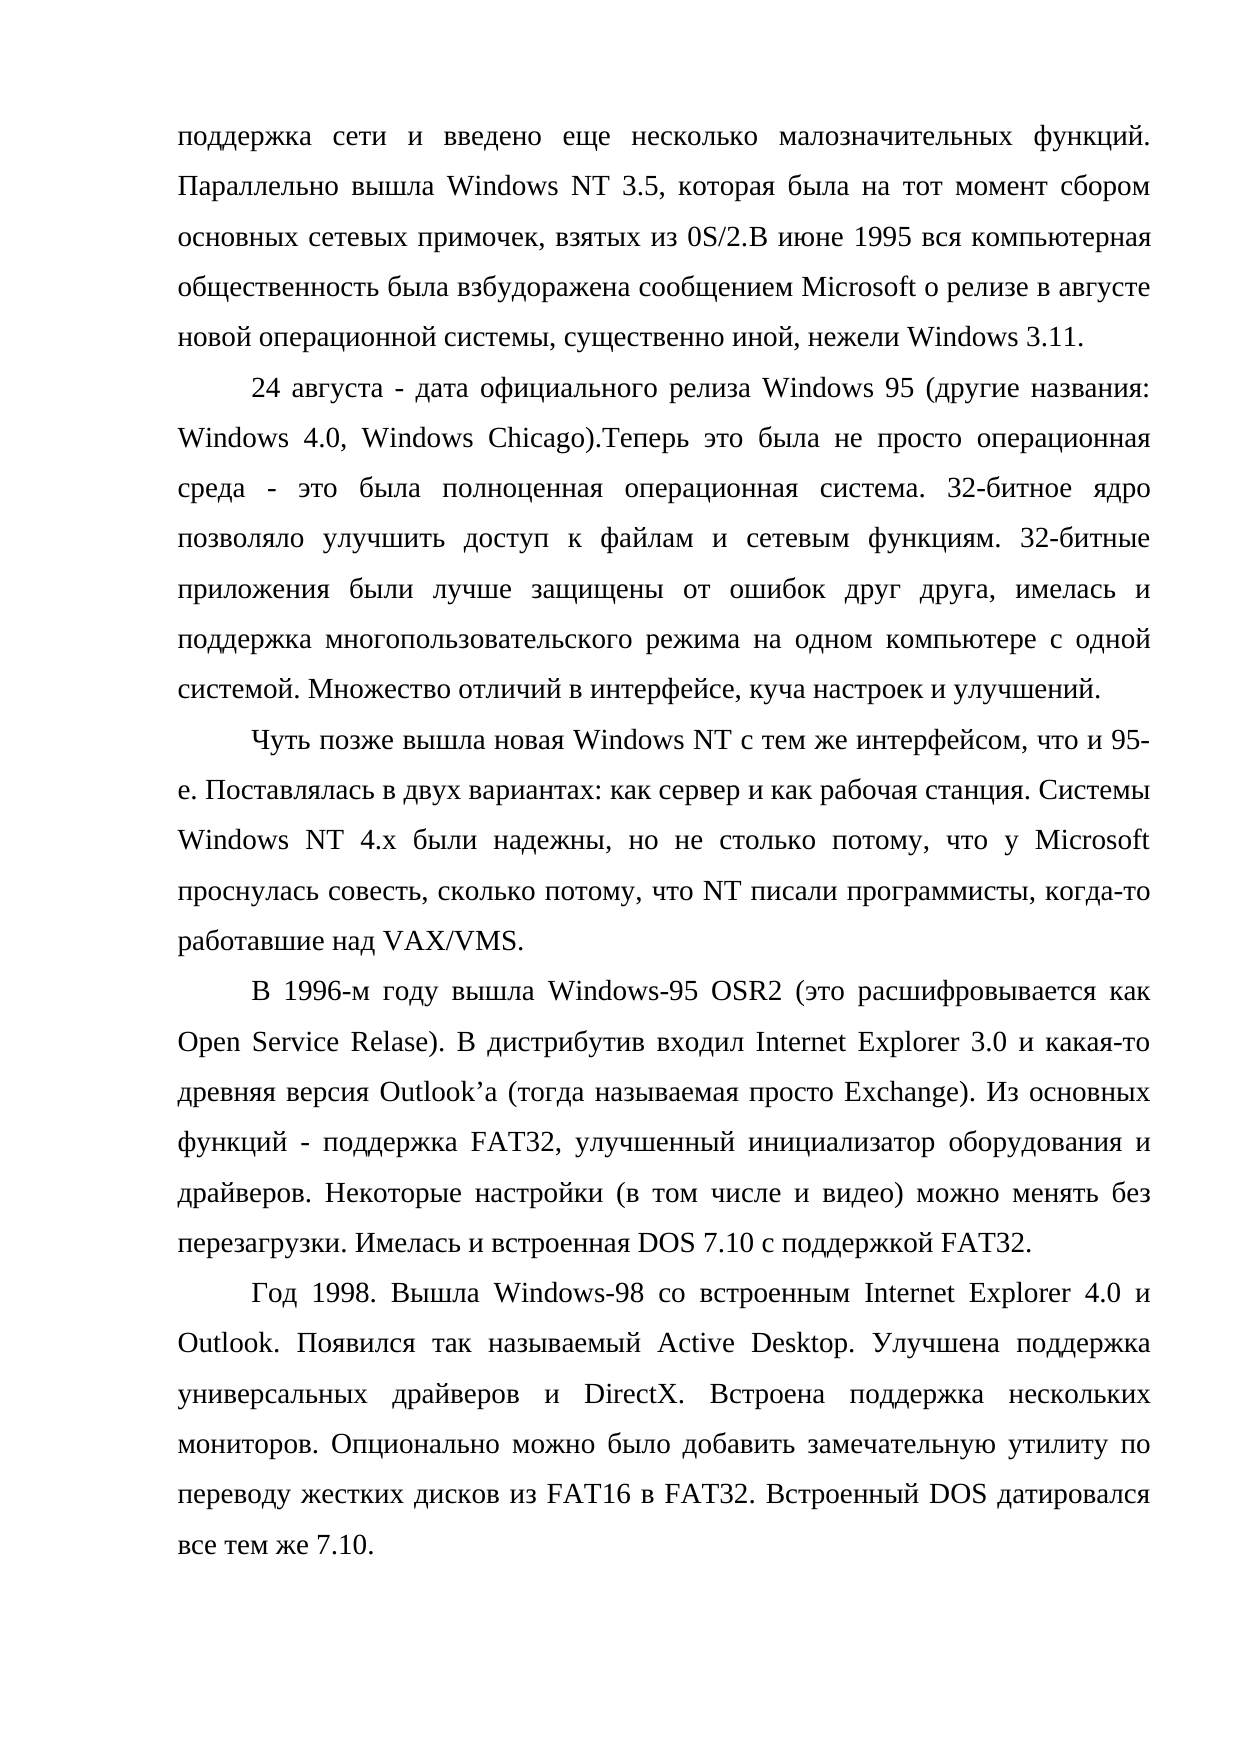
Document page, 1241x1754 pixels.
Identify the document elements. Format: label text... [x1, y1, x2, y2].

text В 1996-м году вышла Windows-95 OSR2 (это расшифровывается как Open Service Relase). В дистрибутив входил Internet Explorer 3.0 и какая-то древняя версия Outlook’а (тогда называемая просто Exchange). Из основных функций - поддержка FАТ32, улучшенный инициализатор оборудования и драйверов. Некоторые настройки (в том числе и видео) можно менять без перезагрузки. Имелась и встроенная DOS 7.10 с поддержкой FАТ32. [177, 973, 1152, 1258]
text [177, 118, 1152, 353]
text Чуть позже вышла новая Windows NT с тем же интерфейсом, что и 95-е. Поставлялась в двух вариантах: как сервер и как рабочая станция. Системы Windows NТ 4.x были надежны, но не столько потому, что у Microsoft проснулась совесть, сколько потому, что NТ писали программисты, когда-то работавшие над VАХ/VMS. [177, 722, 1152, 957]
text Год 1998. Вышла Windows-98 со встроенным Internet Explorer 4.0 и Outlook. Появился так называемый Active Desktop. Улучшена поддержка универсальных драйверов и DirectX. Встроена поддержка нескольких мониторов. Опционально можно было добавить замечательную утилиту по переводу жестких дисков из FАТ16 в FАТ32. Встроенный DOS датировался все тем же 7.10. [177, 1275, 1152, 1560]
text 24 августа - дата официального релиза Windows 95 (другие названия: Windows 4.0, Windows Chicago).Теперь это была не просто операционная среда - это была полноценная операционная система. 32-битное ядро позволяло улучшить доступ к файлам и сетевым функциям. 32-битные приложения были лучше защищены от ошибок друг друга, имелась и поддержка многопользовательского режима на одном компьютере с одной системой. Множество отличий в интерфейсе, куча настроек и улучшений. [177, 370, 1152, 705]
